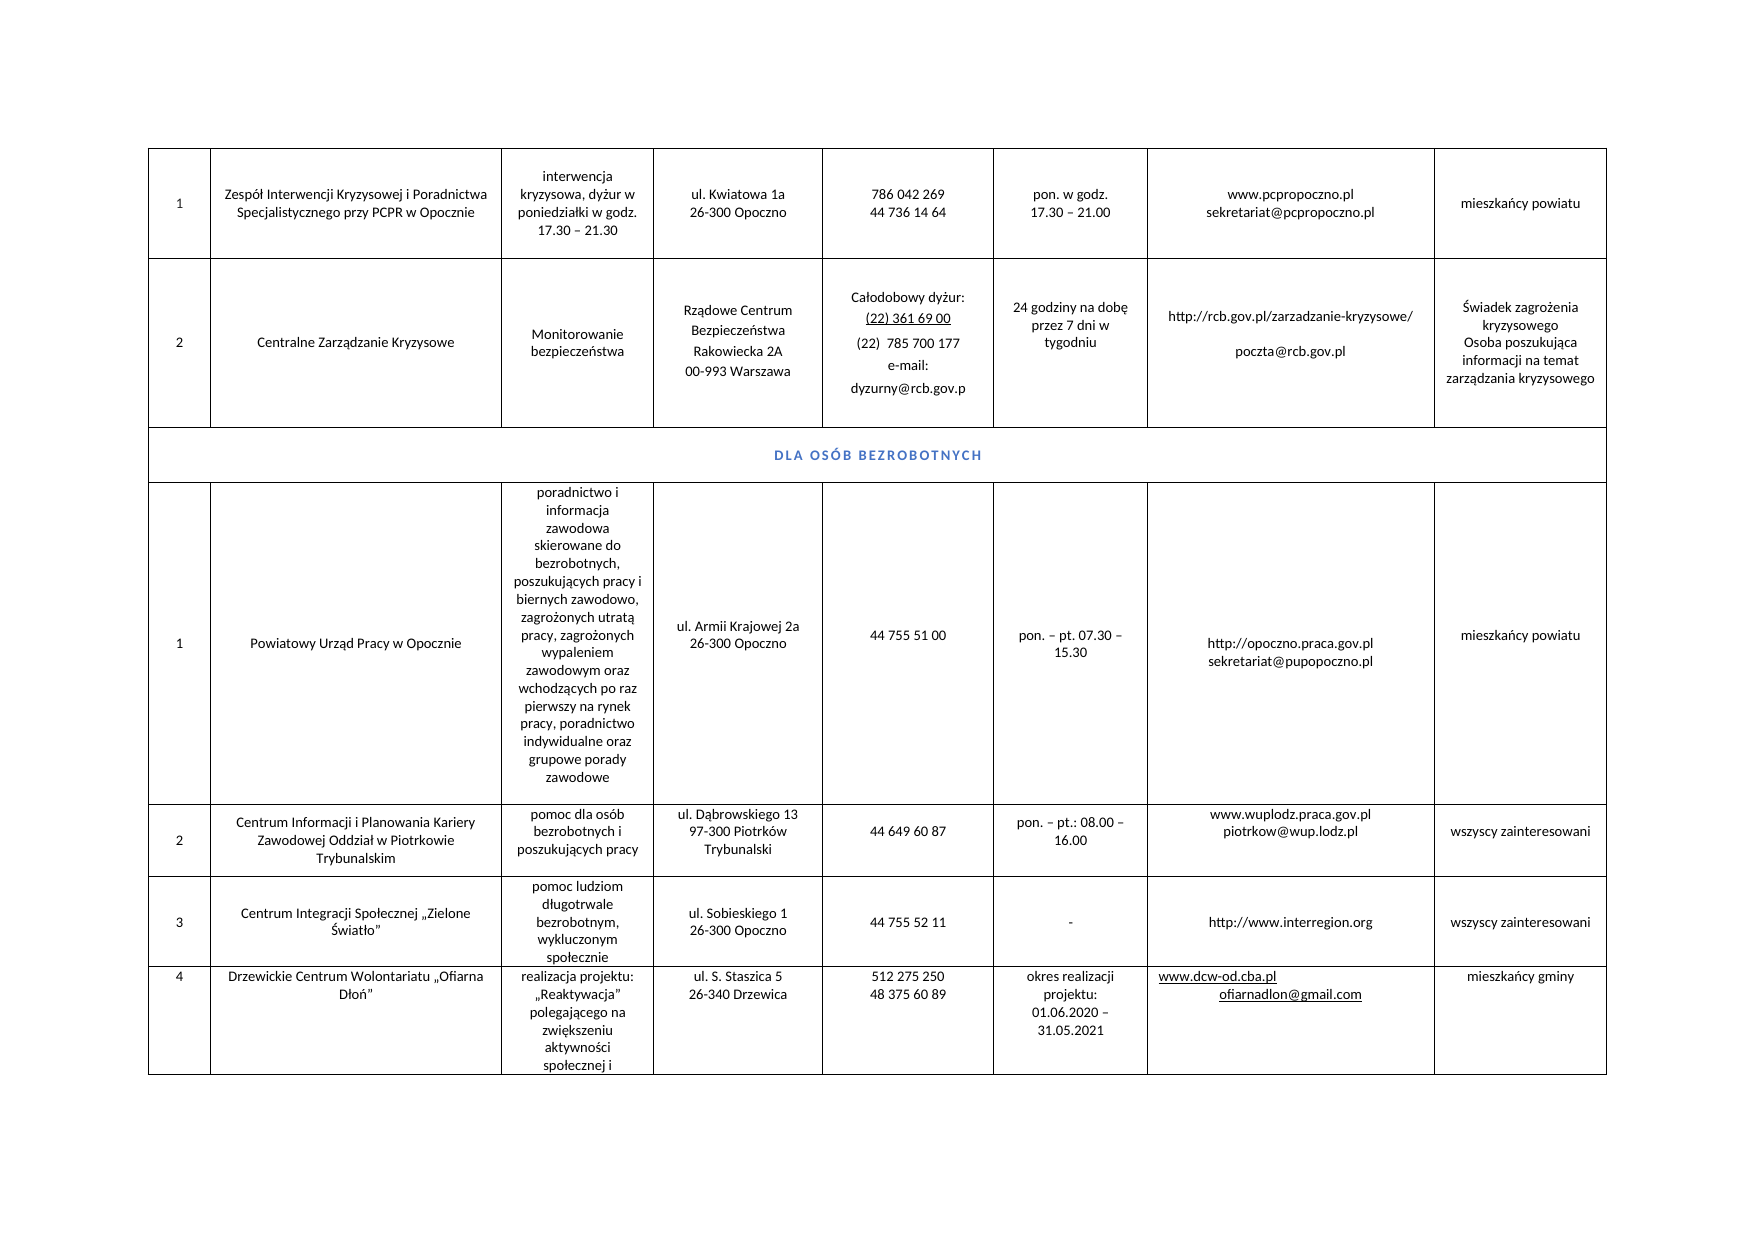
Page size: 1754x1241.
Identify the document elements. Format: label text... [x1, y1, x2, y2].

table_cell poradnictwo i informacja zawodowa skierowane do bezrobotnych, poszukujących pracy i biernych zawodowo, zagrożonych utratą pracy, zagrożonych wypaleniem zawodowym oraz wchodzących po raz pierwszy na rynek pracy, poradnictwo indywidualne oraz grupowe porady zawodowe [502, 483, 653, 804]
table_cell mieszkańcy gminy [1435, 967, 1606, 1074]
table_cell 44 649 60 87 [823, 805, 993, 876]
table_cell mieszkańcy powiatu [1435, 149, 1606, 258]
table_cell 2 [149, 805, 210, 876]
table_cell http://www.interregion.org [1148, 877, 1434, 966]
table_cell pon. w godz. 17.30 – 21.00 [994, 149, 1147, 258]
table_cell www.wuplodz.praca.gov.pl piotrkow@wup.lodz.pl [1148, 805, 1434, 876]
table_cell 44 755 52 11 [823, 877, 993, 966]
table_cell ul. Kwiatowa 1a 26-300 Opoczno [654, 149, 822, 258]
table_cell mieszkańcy powiatu [1435, 483, 1606, 804]
table_cell http://opoczno.praca.gov.pl sekretariat@pupopoczno.pl [1148, 483, 1434, 804]
table_cell Centrum Integracji Społecznej „Zielone Światło” [211, 877, 501, 966]
table_cell pomoc dla osób bezrobotnych i poszukujących pracy [502, 805, 653, 876]
table_cell http://rcb.gov.pl/zarzadzanie-kryzysowe/ poczta@rcb.gov.pl [1148, 259, 1434, 427]
table_cell Zespół Interwencji Kryzysowej i Poradnictwa Specjalistycznego przy PCPR w Opocznie [211, 149, 501, 258]
table_cell wszyscy zainteresowani [1435, 805, 1606, 876]
table_cell Monitorowanie bezpieczeństwa [502, 259, 653, 427]
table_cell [654, 967, 822, 1074]
table_cell 4 [149, 967, 210, 1074]
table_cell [823, 967, 993, 1074]
table_cell pon. – pt.: 08.00 – 16.00 [994, 805, 1147, 876]
table_cell ul. Armii Krajowej 2a 26-300 Opoczno [654, 483, 822, 804]
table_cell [502, 967, 653, 1074]
table_cell www.pcpropoczno.pl sekretariat@pcpropoczno.pl [1148, 149, 1434, 258]
table_cell DLA OSÓB BEZROBOTNYCH [149, 428, 1606, 482]
table_cell interwencja kryzysowa, dyżur w poniedziałki w godz. 17.30 – 21.30 [502, 149, 653, 258]
table_cell 24 godziny na dobę przez 7 dni w tygodniu [994, 259, 1147, 427]
table_cell pomoc ludziom długotrwale bezrobotnym, wykluczonym społecznie [502, 877, 653, 966]
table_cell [211, 967, 501, 1074]
table_cell 786 042 269 44 736 14 64 [823, 149, 993, 258]
table_cell pon. – pt. 07.30 – 15.30 [994, 483, 1147, 804]
table_cell Rządowe Centrum Bezpieczeństwa Rakowiecka 2A 00-993 Warszawa [654, 259, 822, 427]
table_cell Centrum Informacji i Planowania Kariery Zawodowej Oddział w Piotrkowie Trybunalskim [211, 805, 501, 876]
table_cell - [994, 877, 1147, 966]
table_cell 2 [149, 259, 210, 427]
table_cell Całodobowy dyżur: (22) 361 69 00 (22) 785 700 177 e-mail: dyzurny@rcb.gov.p [823, 259, 993, 427]
table_cell 3 [149, 877, 210, 966]
table_cell Świadek zagrożenia kryzysowego Osoba poszukująca informacji na temat zarządzania kryzysowego [1435, 259, 1606, 427]
table_cell Centralne Zarządzanie Kryzysowe [211, 259, 501, 427]
table_cell 44 755 51 00 [823, 483, 993, 804]
table_cell Powiatowy Urząd Pracy w Opocznie [211, 483, 501, 804]
table_cell ul. Sobieskiego 1 26-300 Opoczno [654, 877, 822, 966]
table_cell ul. Dąbrowskiego 13 97-300 Piotrków Trybunalski [654, 805, 822, 876]
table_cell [994, 967, 1147, 1074]
table_cell wszyscy zainteresowani [1435, 877, 1606, 966]
table_cell 1 [149, 149, 210, 258]
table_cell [1148, 967, 1434, 1074]
table_cell 1 [149, 483, 210, 804]
